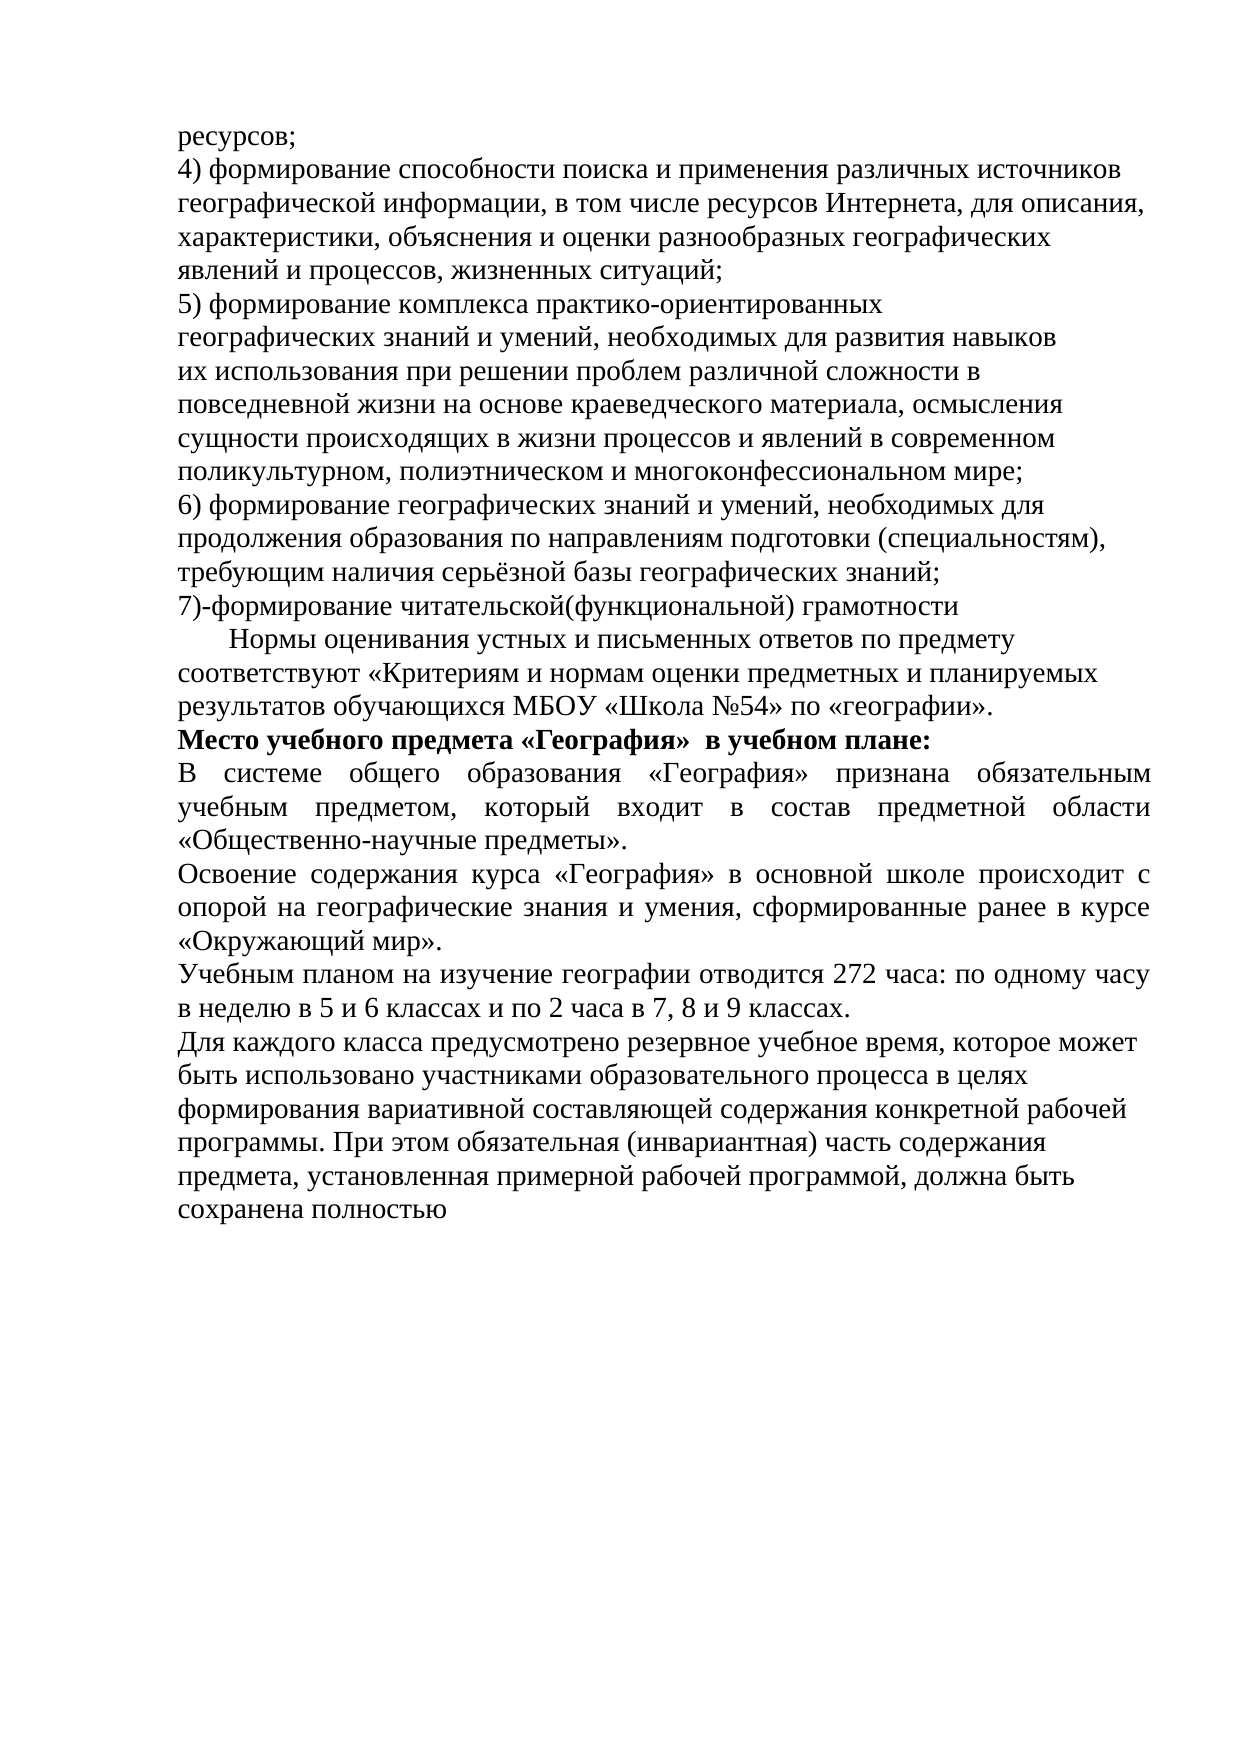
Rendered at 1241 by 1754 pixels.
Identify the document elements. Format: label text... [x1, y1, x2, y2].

text 4) формирование способности поиска и применения различных источников географической информации, в том числе ресурсов Интернета, для описания, характеристики, объяснения и оценки разнообразных географических явлений и процессов, жизненных ситуаций; [177, 152, 1153, 286]
text 5) формирование комплекса практико-ориентированных географических знаний и умений, необходимых для развития навыков их использования при решении проблем различной сложности в повседневной жизни на основе краеведческого материала, осмысления сущности происходящих в жизни процессов и явлений в современном поликультурном, полиэтническом и многоконфессиональном мире; [177, 286, 1081, 487]
text Нормы оценивания устных и письменных ответов по предмету соответствуют «Критериям и нормам оценки предметных и планируемых результатов обучающихся МБОУ «Школа №54» по «географии». Место учебного предмета «География» в учебном плане: [177, 621, 1152, 755]
text 6) формирование географических знаний и умений, необходимых для продолжения образования по направлениям подготовки (специальностям), требующим наличия серьёзной базы географических знаний; [177, 487, 1152, 588]
text Учебным планом на изучение географии отводится 272 часа: по одному часу в неделю в 5 и 6 классах и по 2 часа в 7, 8 и 9 классах. [177, 957, 1152, 1024]
text Для каждого класса предусмотрено резервное учебное время, которое может быть использовано участниками образовательного процесса в целях формирования вариативной составляющей содержания конкретной рабочей программы. При этом обязательная (инвариантная) часть содержания предмета, установленная примерной рабочей программой, должна быть сохранена полностью [177, 1024, 1152, 1225]
text Освоение содержания курса «География» в основной школе происходит с опорой на географические знания и умения, сформированные ранее в курсе «Окружающий мир». [177, 856, 1152, 957]
text В системе общего образования «География» признана обязательным учебным предметом, который входит в состав предметной области «Общественно-научные предметы». [177, 755, 1152, 856]
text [177, 118, 1153, 152]
text 7)-формирование читательской(функциональной) грамотности [177, 588, 1152, 621]
